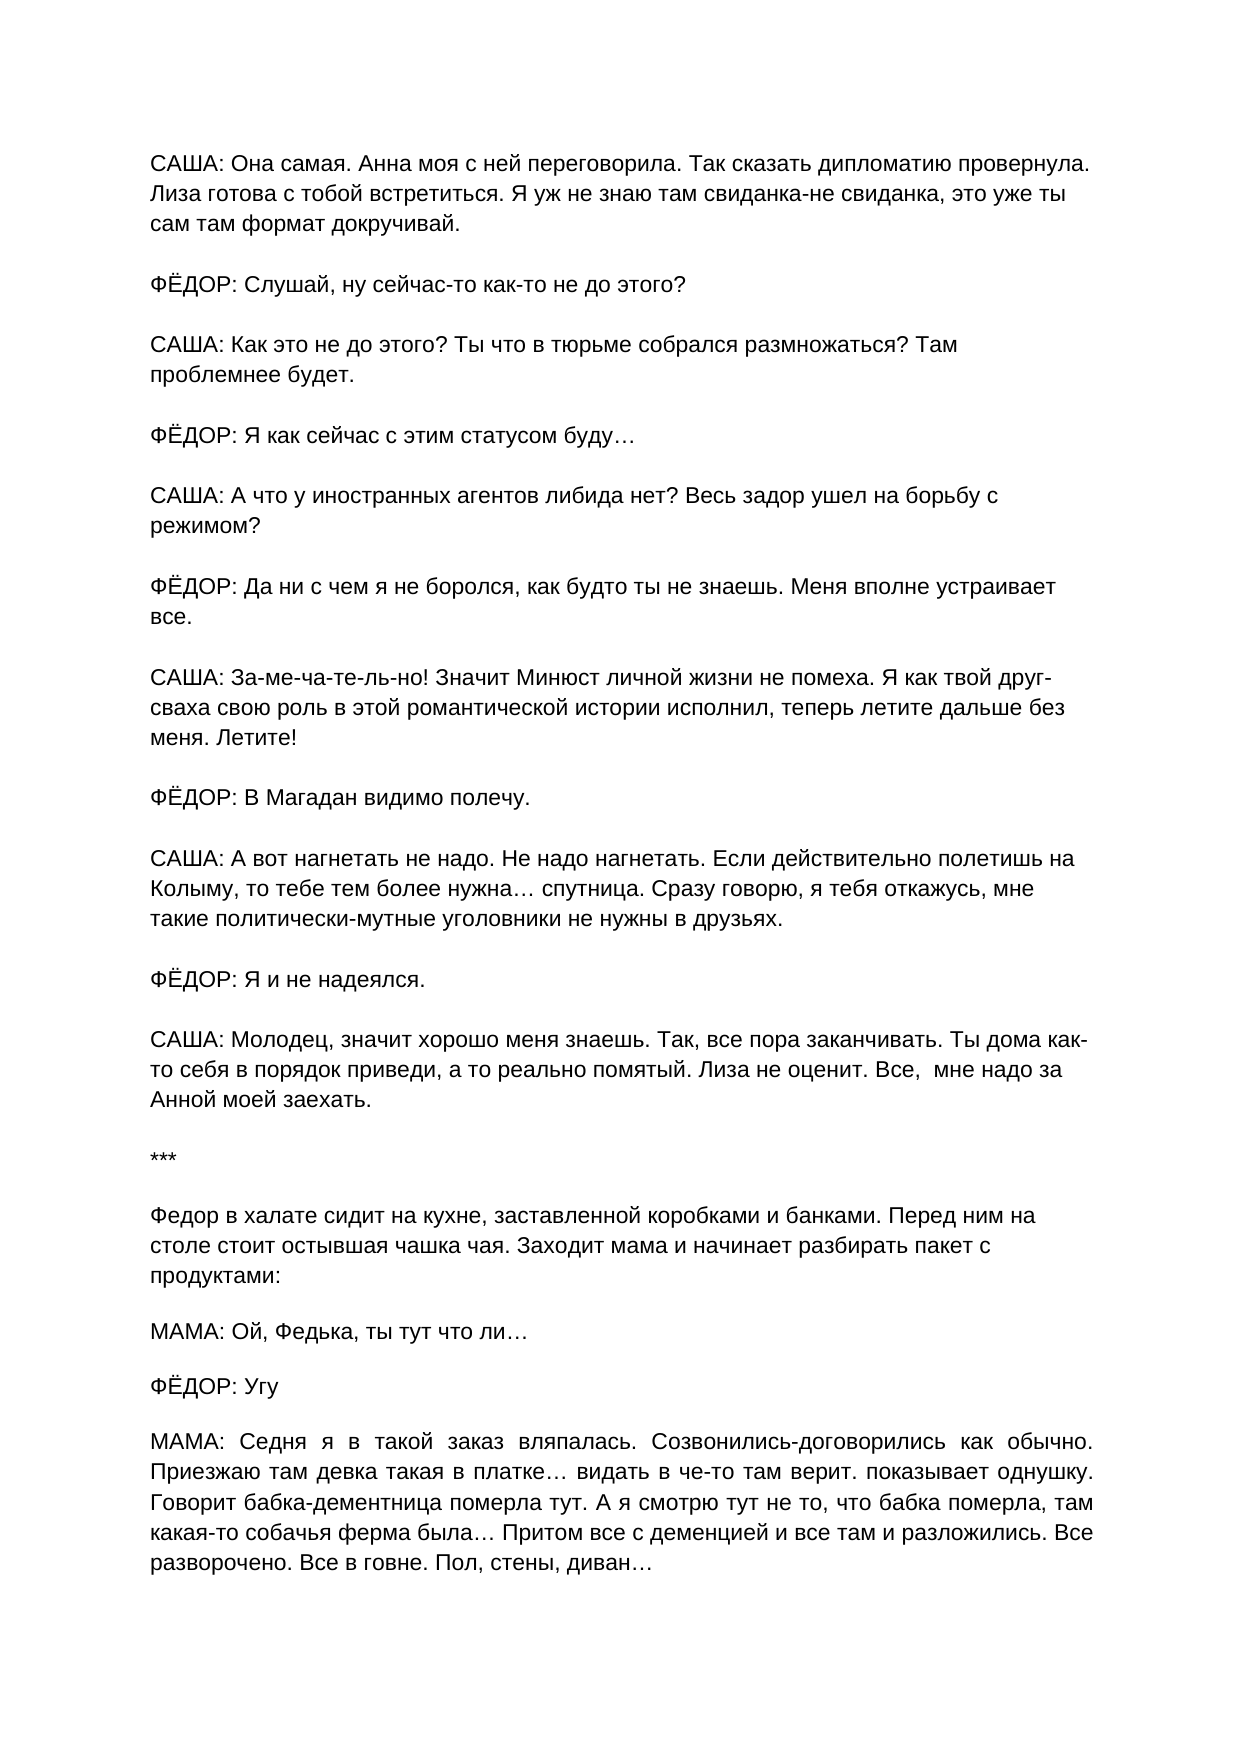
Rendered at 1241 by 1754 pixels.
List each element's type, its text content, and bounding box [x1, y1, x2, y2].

text ФЁДОР: Да ни с чем я не боролся, как будто ты не знаешь. Меня вполне устраивает все. [150, 573, 1094, 629]
text САША: А что у иностранных агентов либида нет? Весь задор ушел на борьбу с режимом? [150, 482, 1094, 539]
text ФЁДОР: Слушай, ну сейчас-то как-то не до этого? [150, 271, 1094, 297]
text МАМА: Ой, Федька, ты тут что ли… [150, 1318, 1094, 1344]
text САША: Она самая. Анна моя с ней переговорила. Так сказать дипломатию провернула. Лиза готова с тобой встретиться. Я уж не знаю там свиданка-не свиданка, это уже ты сам там формат докручивай. [150, 150, 1094, 237]
text САША: Молодец, значит хорошо меня знаешь. Так, все пора заканчивать. Ты дома как-то себя в порядок приведи, а то реально помятый. Лиза не оценит. Все, мне надо за Анной моей заехать. [150, 1026, 1094, 1113]
text САША: За-ме-ча-те-ль-но! Значит Минюст личной жизни не помеха. Я как твой друг-сваха свою роль в этой романтической истории исполнил, теперь летите дальше без меня. Летите! [150, 663, 1094, 750]
text ФЁДОР: Угу [150, 1373, 1094, 1399]
text ФЁДОР: Я как сейчас с этим статусом буду… [150, 422, 1094, 448]
text САША: Как это не до этого? Ты что в тюрьме собрался размножаться? Там проблемнее будет. [150, 331, 1094, 388]
text САША: А вот нагнетать не надо. Не надо нагнетать. Если действительно полетишь на Колыму, то тебе тем более нужна… спутница. Сразу говорю, я тебя откажусь, мне такие политически-мутные уголовники не нужны в друзьях. [150, 845, 1094, 932]
text ФЁДОР: В Магадан видимо полечу. [150, 784, 1094, 811]
text ФЁДОР: Я и не надеялся. [150, 966, 1094, 992]
text *** [150, 1147, 1094, 1173]
text Федор в халате сидит на кухне, заставленной коробками и банками. Перед ним на столе стоит остывшая чашка чая. Заходит мама и начинает разбирать пакет с продуктами: [150, 1202, 1094, 1289]
text МАМА: Седня я в такой заказ вляпалась. Созвонились-договорились как обычно. Приезжаю там девка такая в платке… видать в че-то там верит. показывает однушку. Говорит бабка-дементница померла тут. А я смотрю тут не то, что бабка померла, там какая-то собачья ферма была… Притом все с деменцией и все там и разложились. Все разворочено. Все в говне. Пол, стены, диван… [150, 1428, 1094, 1575]
